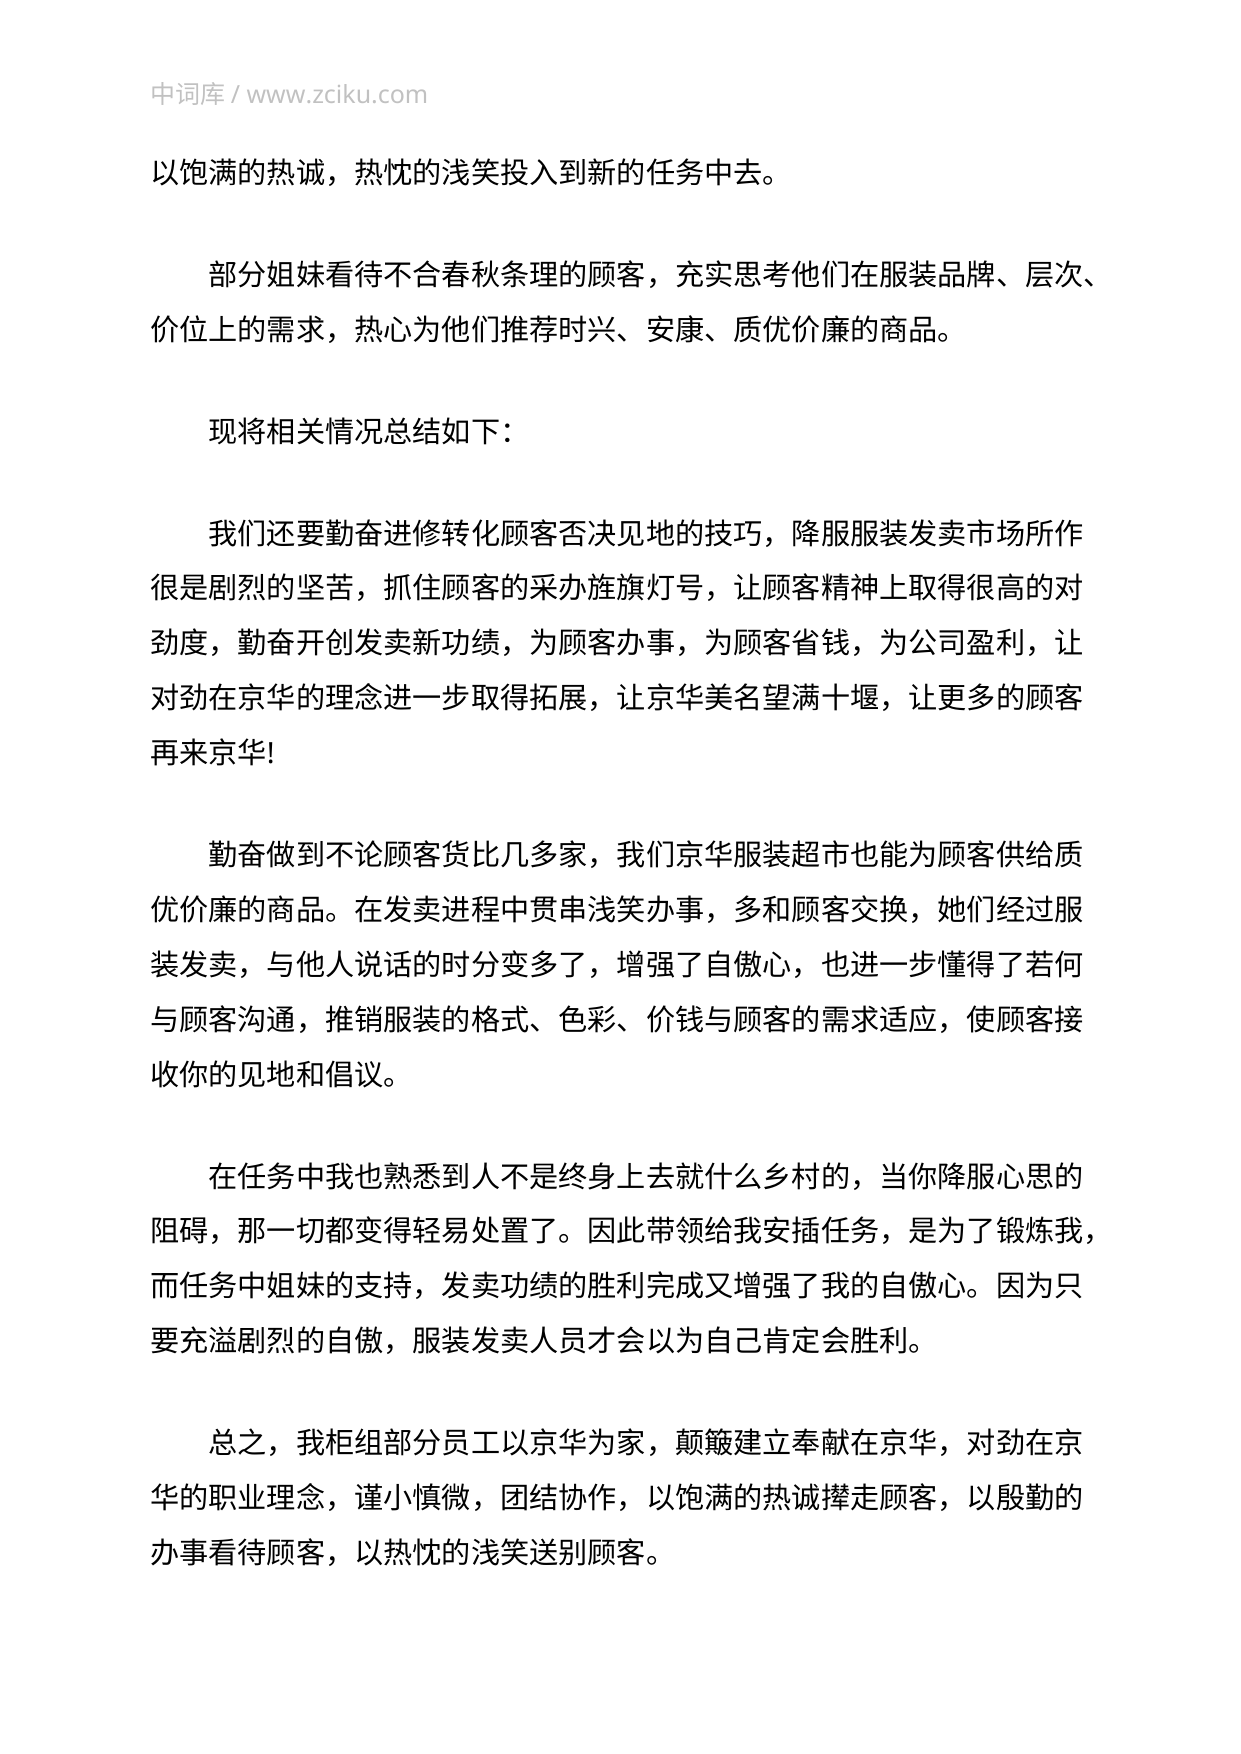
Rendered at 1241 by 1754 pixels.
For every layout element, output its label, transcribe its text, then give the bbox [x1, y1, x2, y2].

text 我们还要勤奋进修转化顾客否决见地的技巧，降服服装发卖市场所作很是剧烈的坚苦，抓住顾客的采办旌旗灯号，让顾客精神上取得很高的对劲度，勤奋开创发卖新功绩，为顾客办事，为顾客省钱，为公司盈利，让对劲在京华的理念进一步取得拓展，让京华美名望满十堰，让更多的顾客再来京华! [150, 510, 1090, 772]
text 现将相关情况总结如下： [150, 408, 1090, 451]
text 在任务中我也熟悉到人不是终身上去就什么乡村的，当你降服心思的阻碍，那一切都变得轻易处置了。因此带领给我安插任务，是为了锻炼我，而任务中姐妹的支持，发卖功绩的胜利完成又增强了我的自傲心。因为只要充溢剧烈的自傲，服装发卖人员才会以为自己肯定会胜利。 [150, 1153, 1090, 1360]
text 总之，我柜组部分员工以京华为家，颠簸建立奉献在京华，对劲在京华的职业理念，谨小慎微，团结协作，以饱满的热诚撵走顾客，以殷勤的办事看待顾客，以热忱的浅笑送别顾客。 [150, 1419, 1090, 1572]
text 部分姐妹看待不合春秋条理的顾客，充实思考他们在服装品牌、层次、价位上的需求，热心为他们推荐时兴、安康、质优价廉的商品。 [150, 252, 1090, 349]
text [150, 150, 1090, 192]
text 勤奋做到不论顾客货比几多家，我们京华服装超市也能为顾客供给质优价廉的商品。在发卖进程中贯串浅笑办事，多和顾客交换，她们经过服装发卖，与他人说话的时分变多了，增强了自傲心，也进一步懂得了若何与顾客沟通，推销服装的格式、色彩、价钱与顾客的需求适应，使顾客接收你的见地和倡议。 [150, 832, 1090, 1094]
